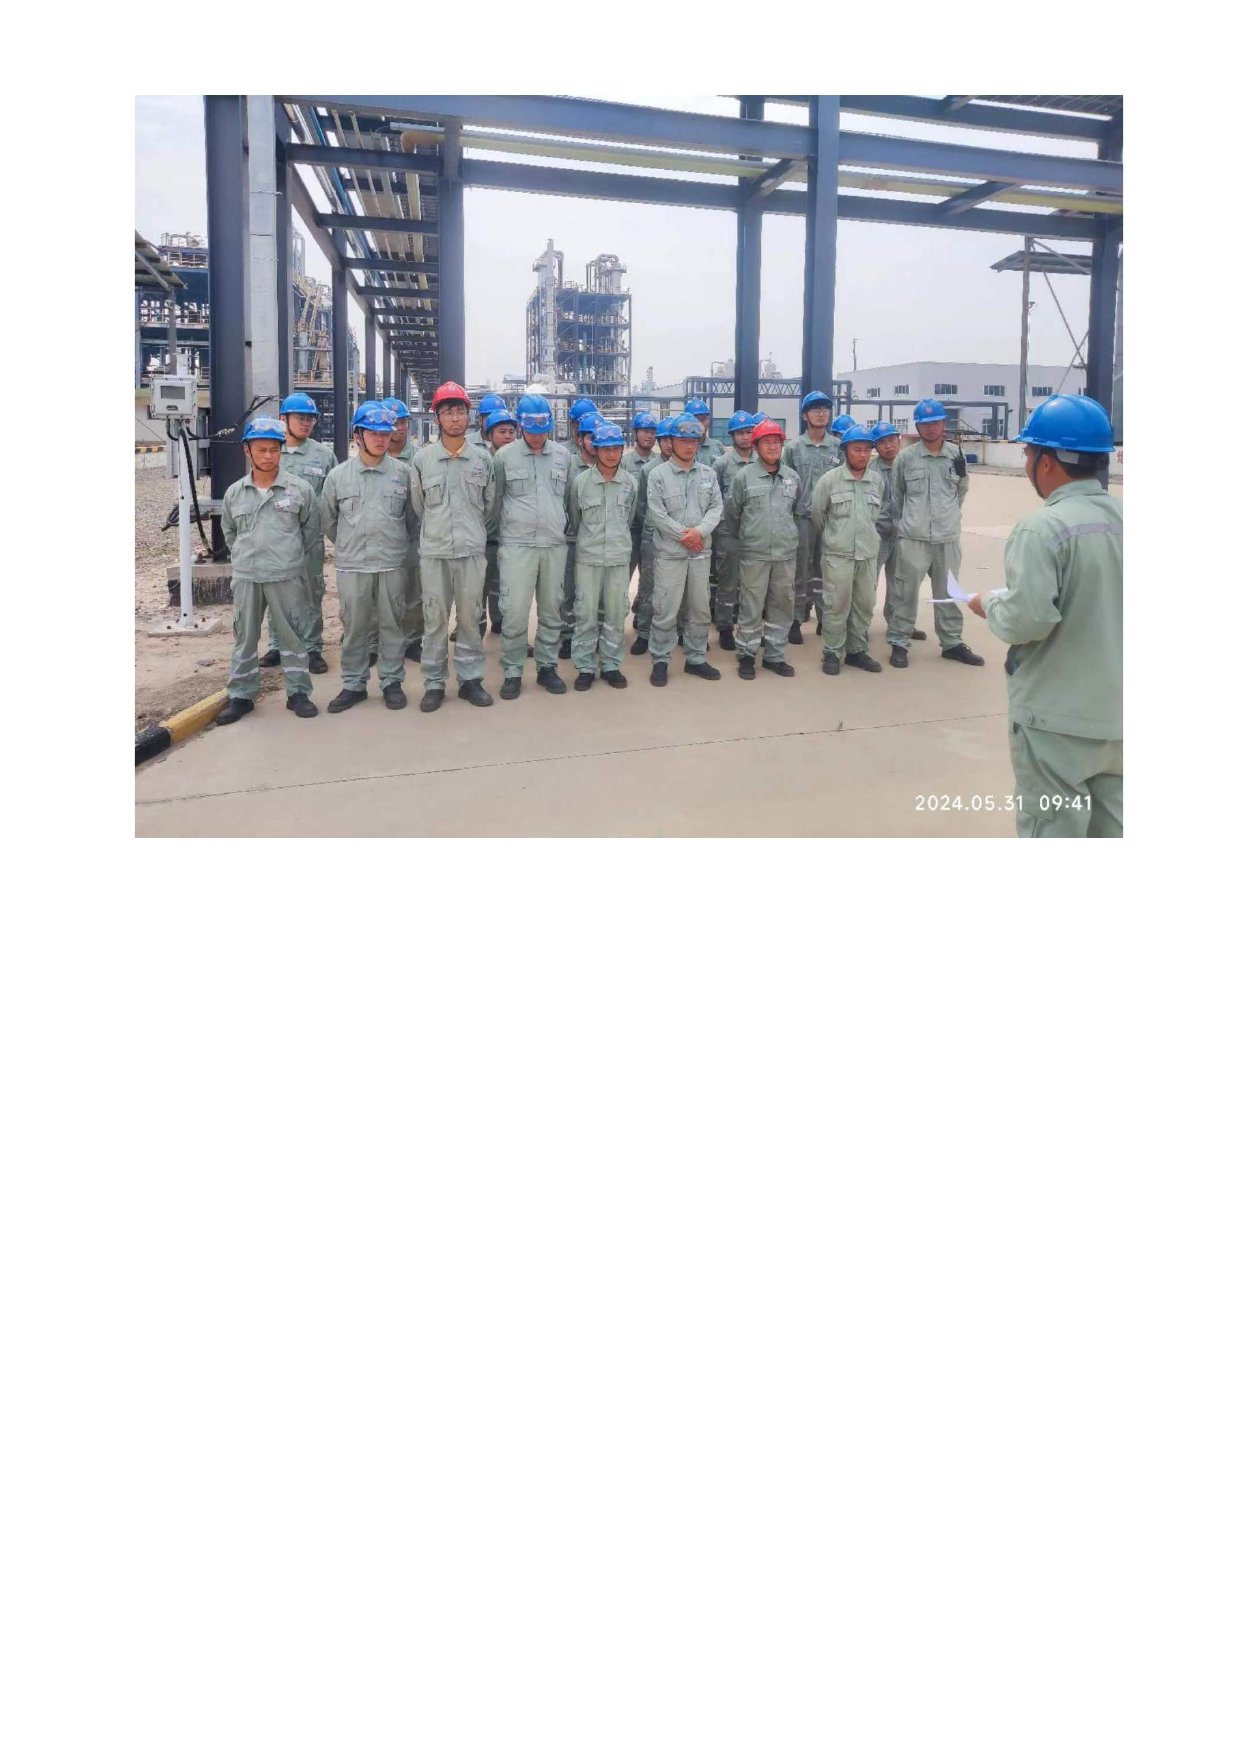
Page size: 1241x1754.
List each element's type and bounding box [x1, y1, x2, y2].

picture [134, 95, 1124, 838]
